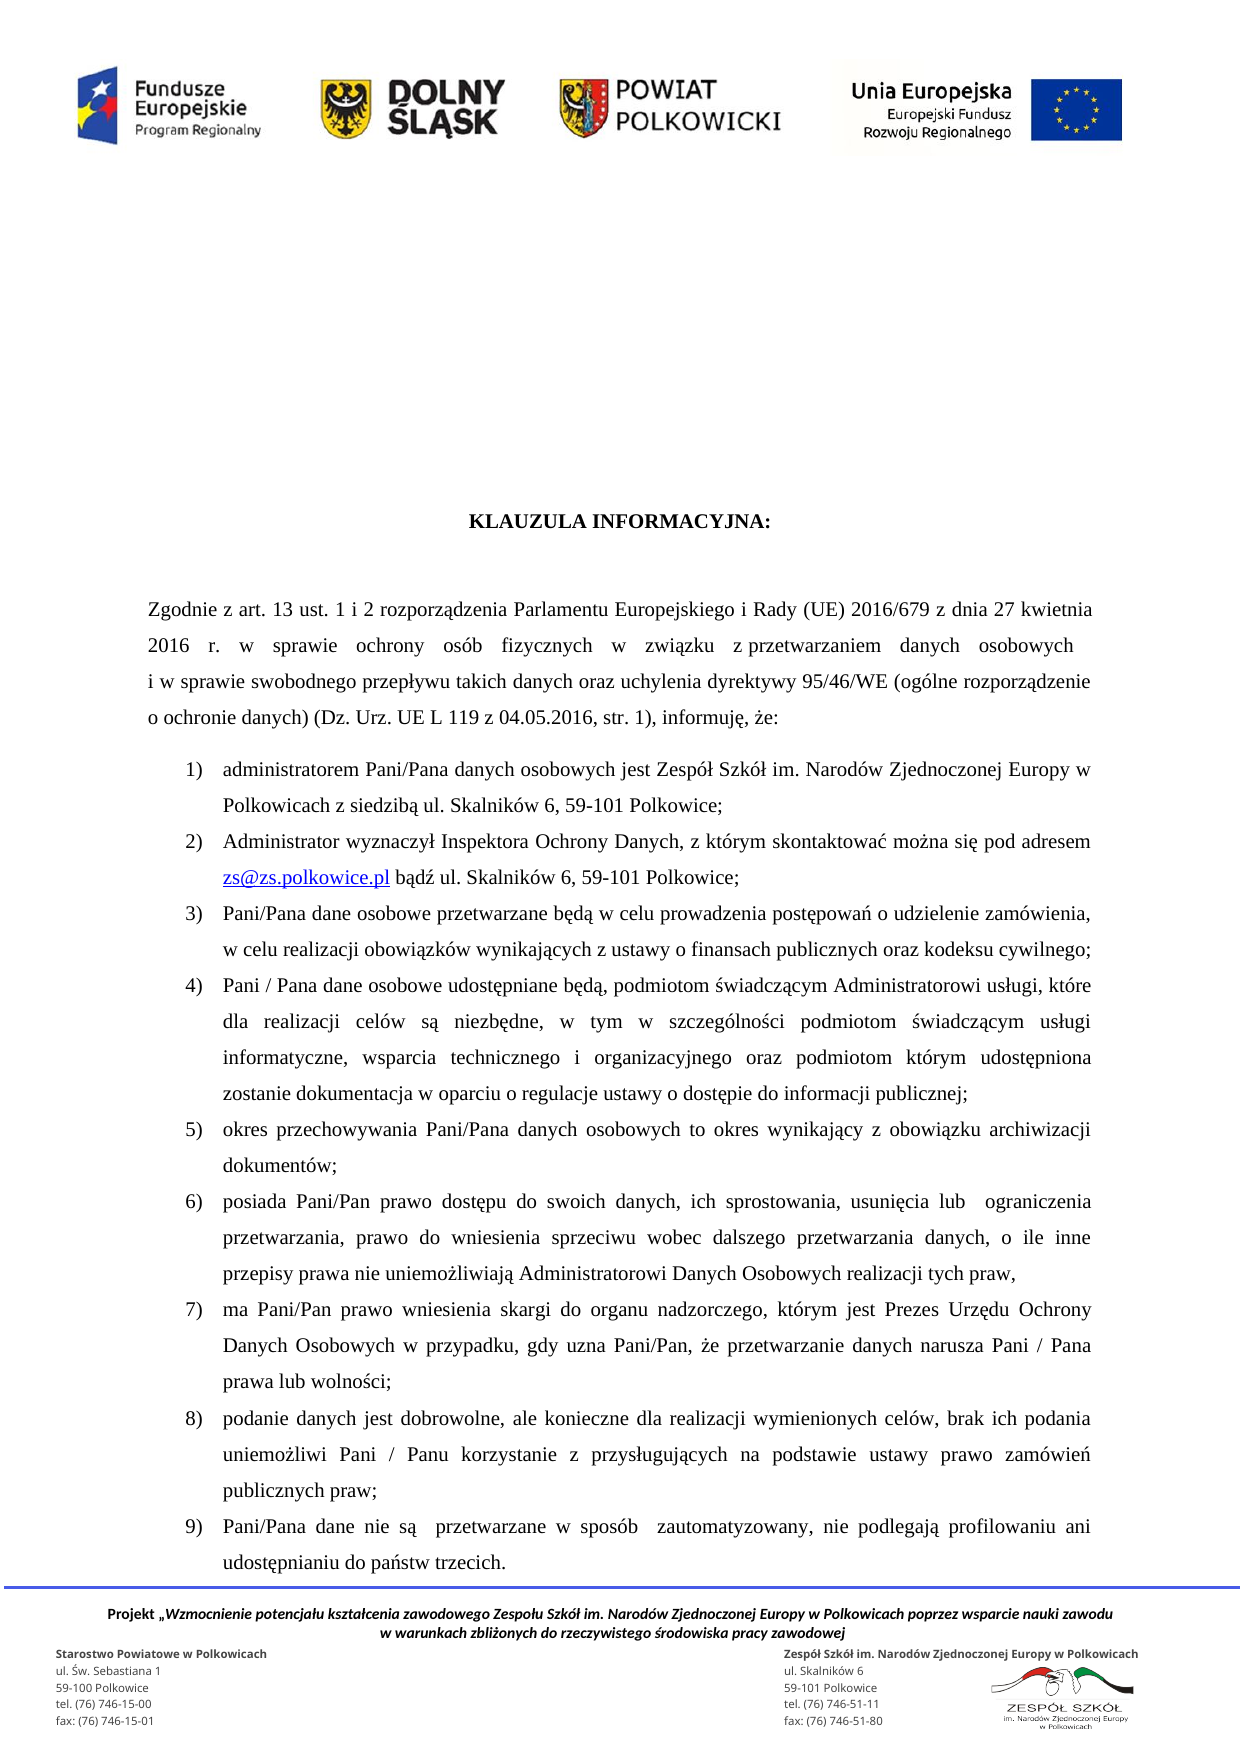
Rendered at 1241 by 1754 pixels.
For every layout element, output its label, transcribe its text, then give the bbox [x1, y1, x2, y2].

list okres przechowywania Pani/Pana danych osobowych to okres wynikający z obowiązku archiwizacji dokumentów; [185, 1117, 1092, 1177]
list administratorem Pani/Pana danych osobowych jest Zespół Szkół im. Narodów Zjednoczonej Europy w Polkowicach z siedzibą ul. Skalników 6, 59-101 Polkowice; [185, 757, 1092, 817]
text KLAUZULA INFORMACYJNA: [148, 509, 1092, 533]
list Pani/Pana dane osobowe przetwarzane będą w celu prowadzenia postępowań o udzielenie zamówienia, w celu realizacji obowiązków wynikających z ustawy o finansach publicznych oraz kodeksu cywilnego; [185, 901, 1092, 961]
text Zgodnie z art. 13 ust. 1 i 2 rozporządzenia Parlamentu Europejskiego i Rady (UE) 2016/679 z dnia 27 kwietnia 2016 r. w sprawie ochrony osób fizycznych w związku z przetwarzaniem danych osobowych i w sprawie swobodnego przepływu takich danych oraz uchylenia dyrektywy 95/46/WE (ogólne rozporządzenie o ochronie danych) (Dz. Urz. UE L 119 z 04.05.2016, str. 1), informuję, że: [148, 597, 1092, 729]
list posiada Pani/Pan prawo dostępu do swoich danych, ich sprostowania, usunięcia lub ograniczenia przetwarzania, prawo do wniesienia sprzeciwu wobec dalszego przetwarzania danych, o ile inne przepisy prawa nie uniemożliwiają Administratorowi Danych Osobowych realizacji tych praw, [185, 1189, 1092, 1285]
picture [991, 1667, 1134, 1729]
picture [73, 59, 1127, 156]
list Pani / Pana dane osobowe udostępniane będą, podmiotom świadczącym Administratorowi usługi, które dla realizacji celów są niezbędne, w tym w szczególności podmiotom świadczącym usługi informatyczne, wsparcia technicznego i organizacyjnego oraz podmiotom którym udostępniona zostanie dokumentacja w oparciu o regulacje ustawy o dostępie do informacji publicznej; [185, 973, 1092, 1105]
list Pani/Pana dane nie są przetwarzane w sposób zautomatyzowany, nie podlegają profilowaniu ani udostępnianiu do państw trzecich. [185, 1514, 1092, 1574]
list ma Pani/Pan prawo wniesienia skargi do organu nadzorczego, którym jest Prezes Urzędu Ochrony Danych Osobowych w przypadku, gdy uzna Pani/Pan, że przetwarzanie danych narusza Pani / Pana prawa lub wolności; [185, 1297, 1092, 1393]
list podanie danych jest dobrowolne, ale konieczne dla realizacji wymienionych celów, brak ich podania uniemożliwi Pani / Panu korzystanie z przysługujących na podstawie ustawy prawo zamówień publicznych praw; [185, 1406, 1092, 1502]
list Administrator wyznaczył Inspektora Ochrony Danych, z którym skontaktować można się pod adresem zs@zs.polkowice.pl bądź ul. Skalników 6, 59-101 Polkowice; [185, 829, 1092, 889]
